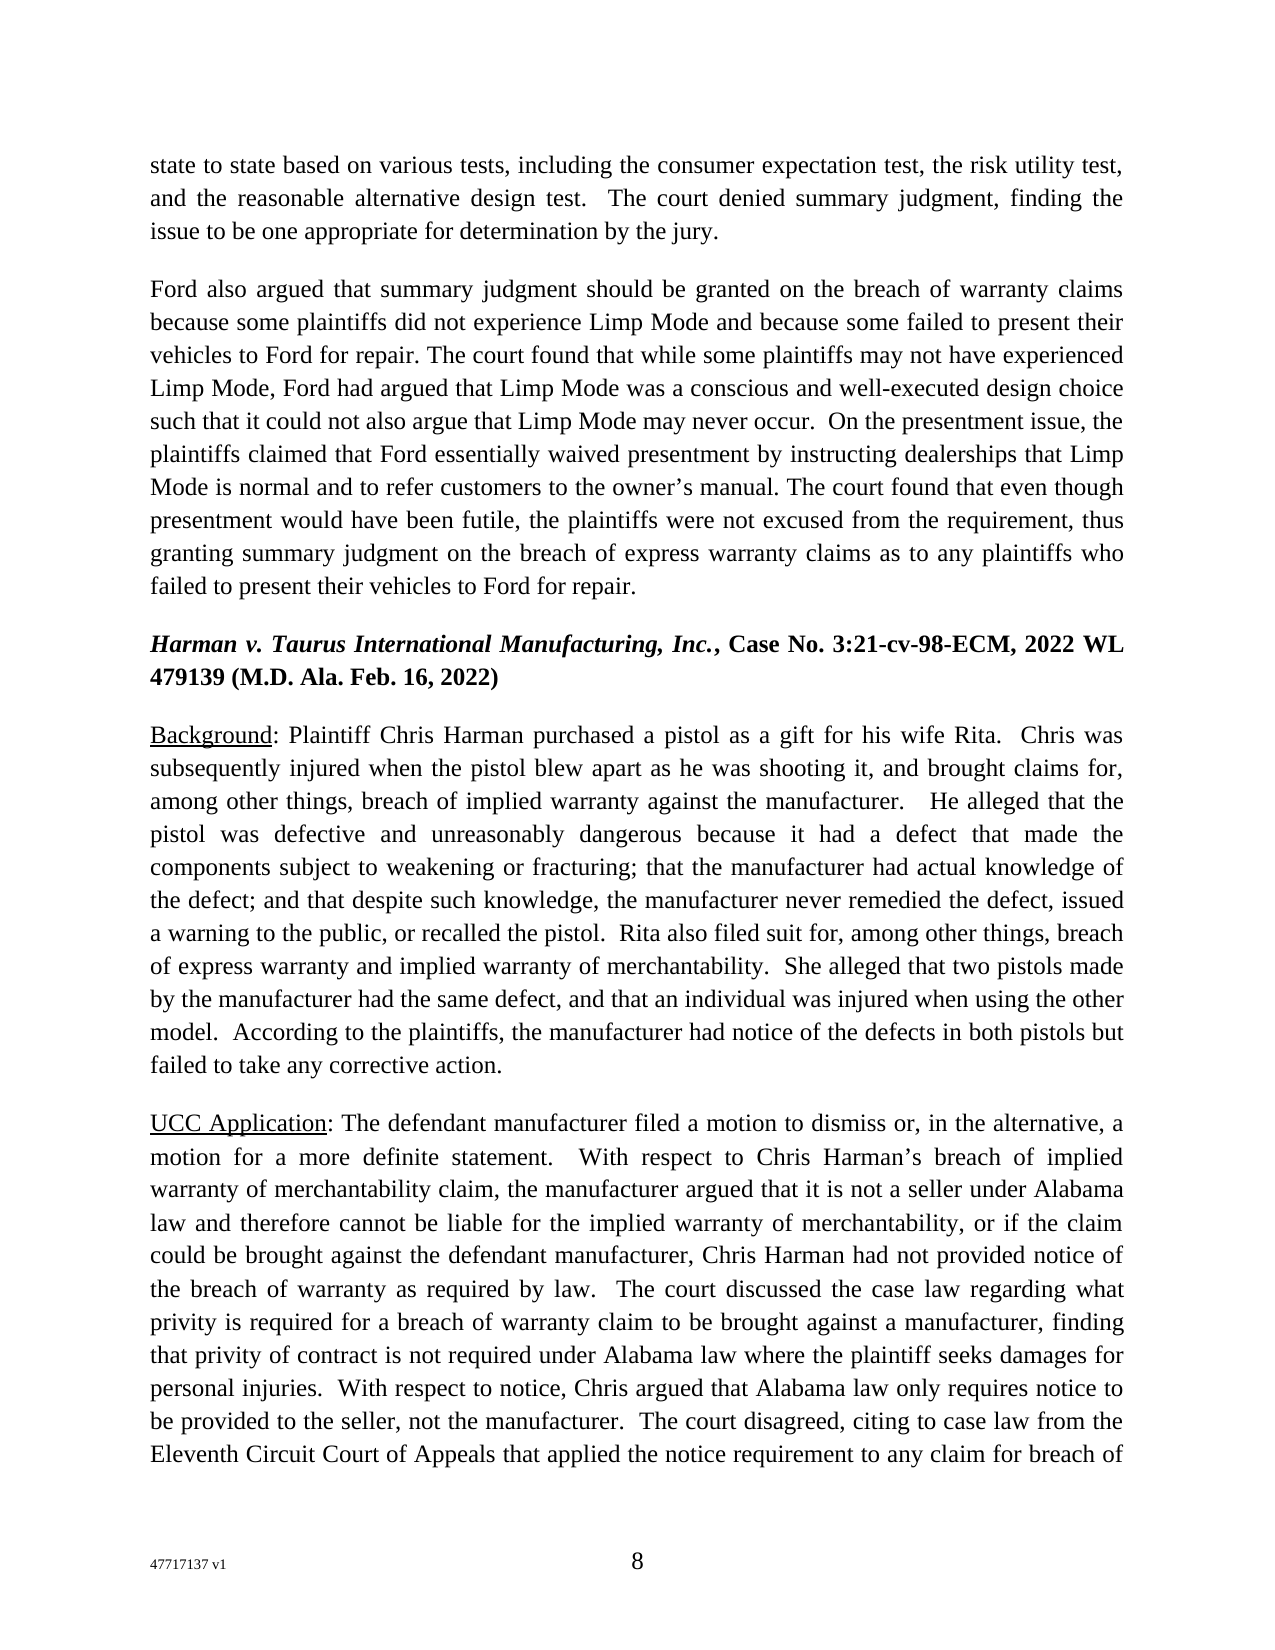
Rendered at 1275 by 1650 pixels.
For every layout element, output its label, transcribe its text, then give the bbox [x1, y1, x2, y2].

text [150, 1108, 1125, 1467]
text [150, 150, 1125, 245]
text Harman v. Taurus International Manufacturing, Inc., Case No. 3:21-cv-98-ECM, 2022 WL 479139 (M.D. Ala. Feb. 16, 2022) [150, 629, 1125, 691]
text Ford also argued that summary judgment should be granted on the breach of warranty claims because some plaintiffs did not experience Limp Mode and because some failed to present their vehicles to Ford for repair. The court found that while some plaintiffs may not have experienced Limp Mode, Ford had argued that Limp Mode was a conscious and well-executed design choice such that it could not also argue that Limp Mode may never occur. On the presentment issue, the plaintiffs claimed that Ford essentially waived presentment by instructing dealerships that Limp Mode is normal and to refer customers to the owner’s manual. The court found that even though presentment would have been futile, the plaintiffs were not excused from the requirement, thus granting summary judgment on the breach of express warranty claims as to any plaintiffs who failed to present their vehicles to Ford for repair. [150, 274, 1125, 600]
text Background: Plaintiff Chris Harman purchased a pistol as a gift for his wife Rita. Chris was subsequently injured when the pistol blew apart as he was shooting it, and brought claims for, among other things, breach of implied warranty against the manufacturer. He alleged that the pistol was defective and unreasonably dangerous because it had a defect that made the components subject to weakening or fracturing; that the manufacturer had actual knowledge of the defect; and that despite such knowledge, the manufacturer never remedied the defect, issued a warning to the public, or recalled the pistol. Rita also filed suit for, among other things, breach of express warranty and implied warranty of merchantability. She alleged that two pistols made by the manufacturer had the same defect, and that an individual was injured when using the other model. According to the plaintiffs, the manufacturer had notice of the defects in both pistols but failed to take any corrective action. [150, 720, 1125, 1079]
